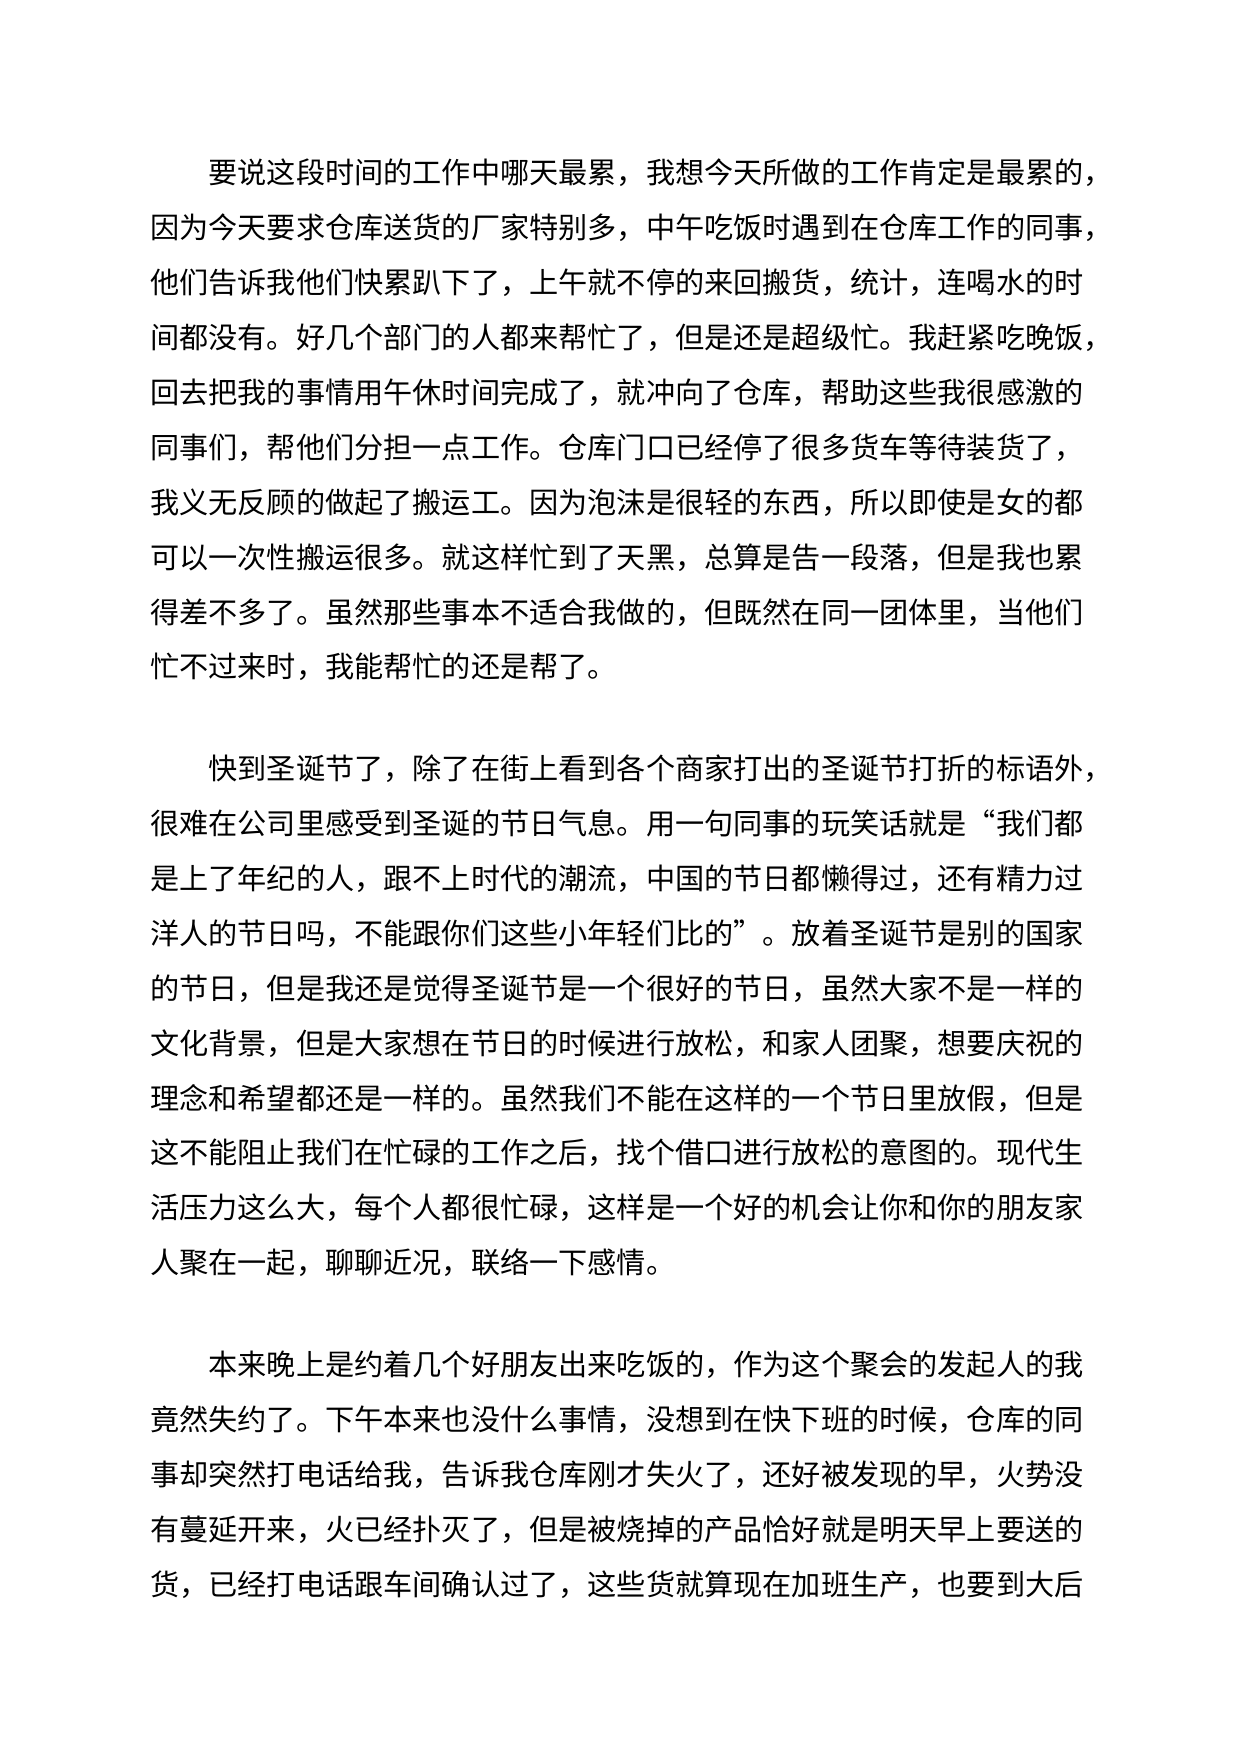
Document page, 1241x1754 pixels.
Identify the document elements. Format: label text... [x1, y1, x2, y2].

text 快到圣诞节了，除了在街上看到各个商家打出的圣诞节打折的标语外，很难在公司里感受到圣诞的节日气息。用一句同事的玩笑话就是“我们都是上了年纪的人，跟不上时代的潮流，中国的节日都懒得过，还有精力过洋人的节日吗，不能跟你们这些小年轻们比的”。放着圣诞节是别的国家的节日，但是我还是觉得圣诞节是一个很好的节日，虽然大家不是一样的文化背景，但是大家想在节日的时候进行放松，和家人团聚，想要庆祝的理念和希望都还是一样的。虽然我们不能在这样的一个节日里放假，但是这不能阻止我们在忙碌的工作之后，找个借口进行放松的意图的。现代生活压力这么大，每个人都很忙碌，这样是一个好的机会让你和你的朋友家人聚在一起，聊聊近况，联络一下感情。 [150, 746, 1090, 1282]
text 要说这段时间的工作中哪天最累，我想今天所做的工作肯定是最累的，因为今天要求仓库送货的厂家特别多，中午吃饭时遇到在仓库工作的同事，他们告诉我他们快累趴下了，上午就不停的来回搬货，统计，连喝水的时间都没有。好几个部门的人都来帮忙了，但是还是超级忙。我赶紧吃晚饭，回去把我的事情用午休时间完成了，就冲向了仓库，帮助这些我很感激的同事们，帮他们分担一点工作。仓库门口已经停了很多货车等待装货了，我义无反顾的做起了搬运工。因为泡沫是很轻的东西，所以即使是女的都可以一次性搬运很多。就这样忙到了天黑，总算是告一段落，但是我也累得差不多了。虽然那些事本不适合我做的，但既然在同一团体里，当他们忙不过来时，我能帮忙的还是帮了。 [150, 150, 1090, 686]
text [150, 1342, 1090, 1603]
